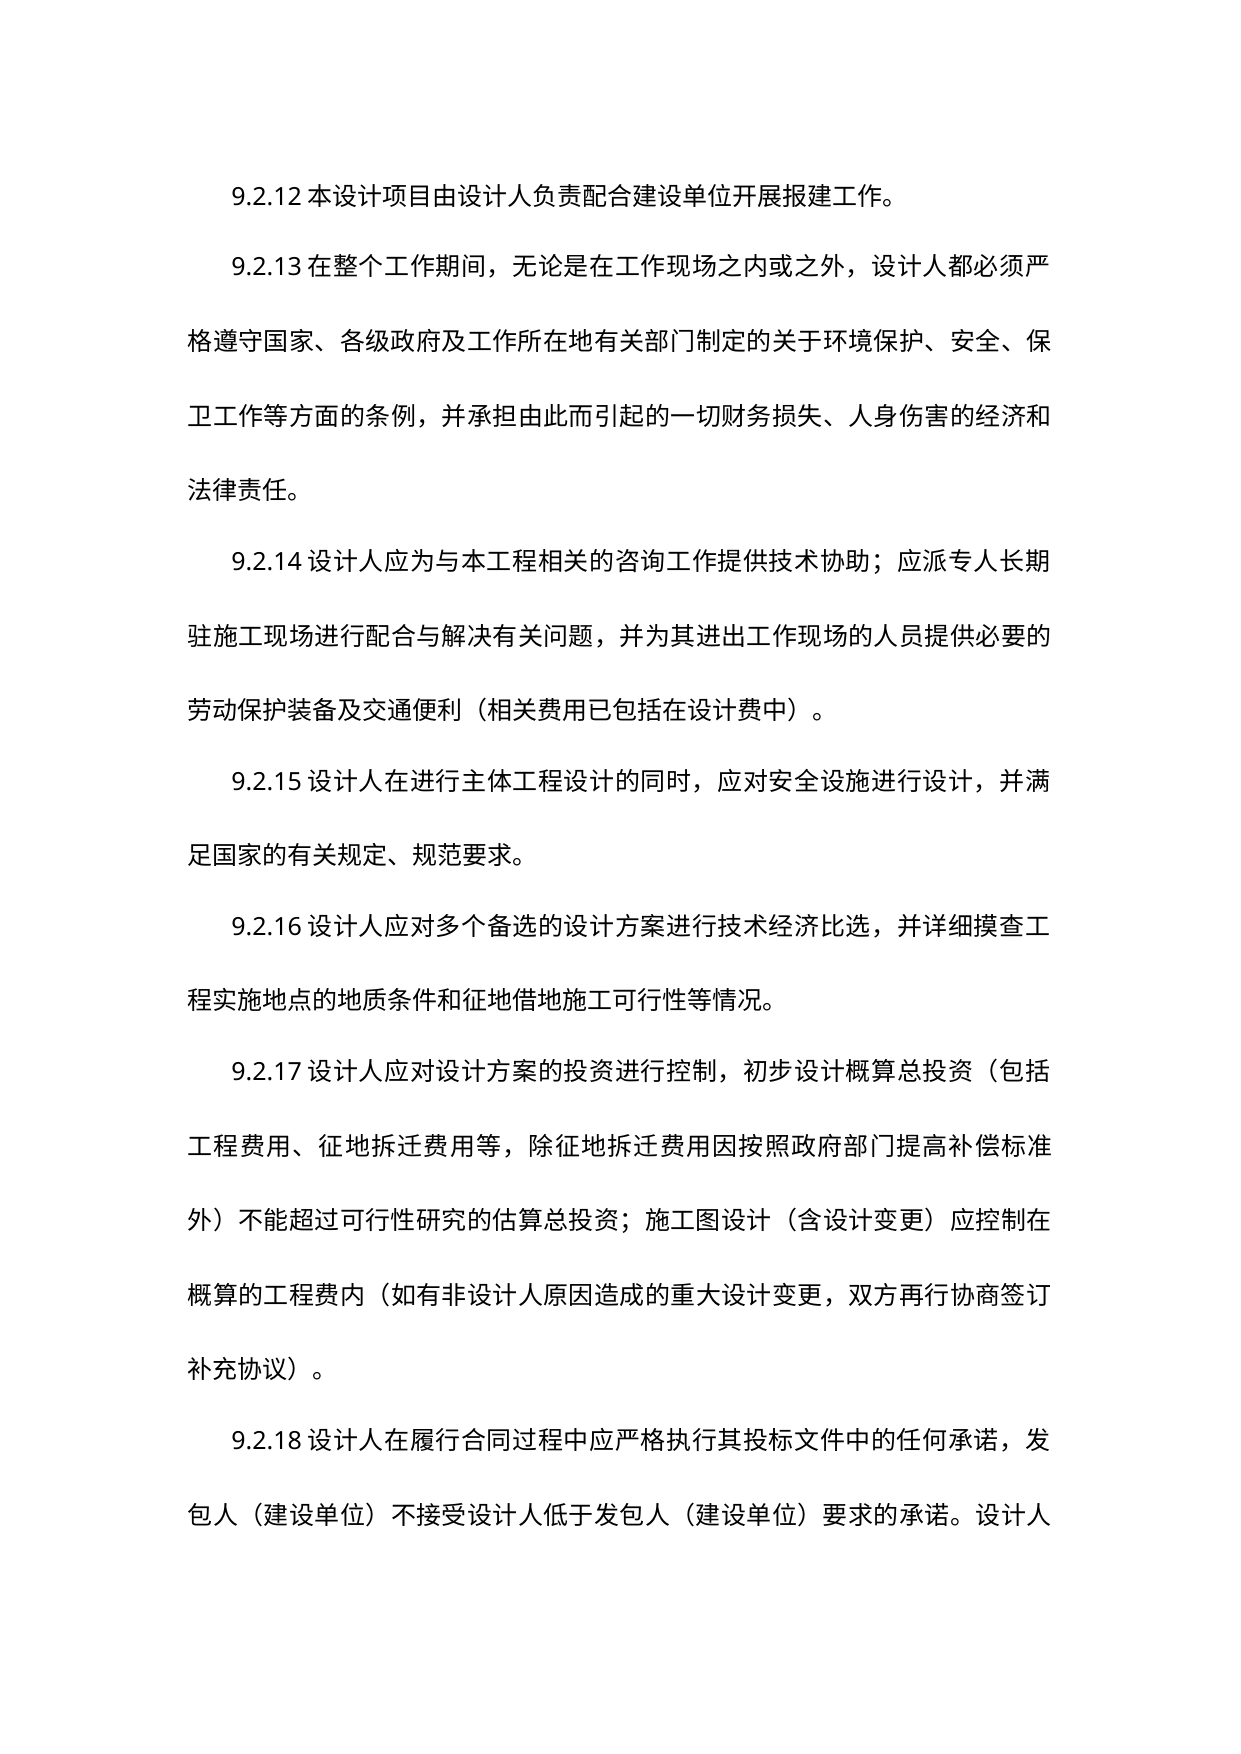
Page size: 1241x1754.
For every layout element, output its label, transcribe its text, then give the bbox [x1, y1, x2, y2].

text 9.2.12本设计项目由设计人负责配合建设单位开展报建工作。 [187, 162, 1053, 227]
text 9.2.14设计人应为与本工程相关的咨询工作提供技术协助；应派专人长期驻施工现场进行配合与解决有关问题，并为其进出工作现场的人员提供必要的劳动保护装备及交通便利（相关费用已包括在设计费中）。 [187, 527, 1053, 741]
text 9.2.13在整个工作期间，无论是在工作现场之内或之外，设计人都必须严格遵守国家、各级政府及工作所在地有关部门制定的关于环境保护、安全、保卫工作等方面的条例，并承担由此而引起的一切财务损失、人身伤害的经济和法律责任。 [187, 232, 1053, 521]
text 9.2.16设计人应对多个备选的设计方案进行技术经济比选，并详细摸查工程实施地点的地质条件和征地借地施工可行性等情况。 [187, 892, 1053, 1031]
text 9.2.17设计人应对设计方案的投资进行控制，初步设计概算总投资（包括工程费用、征地拆迁费用等，除征地拆迁费用因按照政府部门提高补偿标准外）不能超过可行性研究的估算总投资；施工图设计（含设计变更）应控制在概算的工程费内（如有非设计人原因造成的重大设计变更，双方再行协商签订补充协议）。 [187, 1037, 1053, 1401]
text 9.2.15设计人在进行主体工程设计的同时，应对安全设施进行设计，并满足国家的有关规定、规范要求。 [187, 747, 1053, 886]
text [187, 1406, 1053, 1546]
